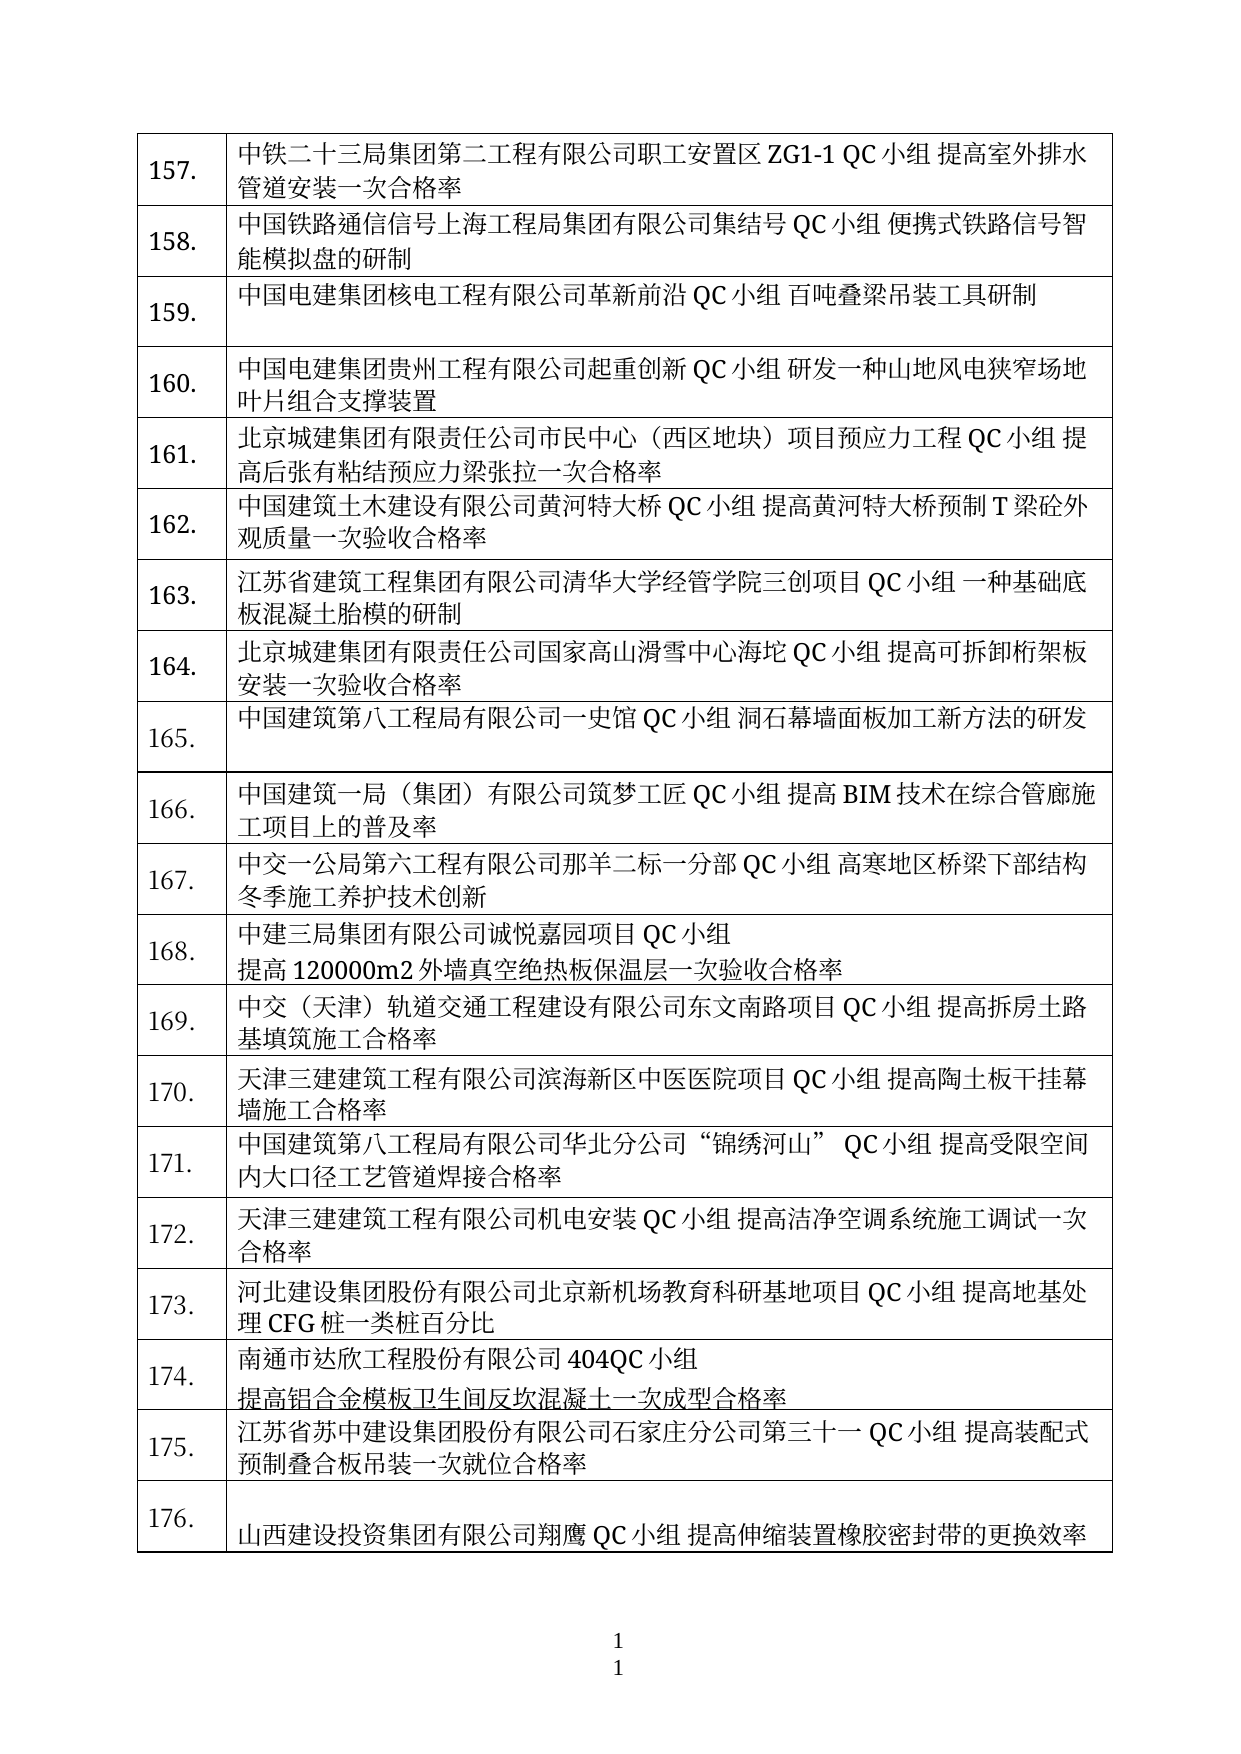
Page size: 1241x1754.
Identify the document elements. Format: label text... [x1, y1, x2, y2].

table_cell 山西建设投资集团有限公司翔鹰QC小组 提高伸缩装置橡胶密封带的更换效率 [227, 1481, 1112, 1551]
table_cell 中国建筑第八工程局有限公司一史馆QC小组 洞石幕墙面板加工新方法的研发 [227, 702, 1112, 771]
table_cell 中国铁路通信信号上海工程局集团有限公司集结号QC小组 便携式铁路信号智能模拟盘的研制 [227, 206, 1112, 276]
table_cell 江苏省建筑工程集团有限公司清华大学经管学院三创项目QC小组 一种基础底板混凝土胎模的研制 [227, 560, 1112, 630]
table_cell 中国建筑土木建设有限公司黄河特大桥QC小组 提高黄河特大桥预制T梁砼外观质量一次验收合格率 [227, 489, 1112, 559]
table_cell 168. [138, 915, 226, 984]
table_cell 中交（天津）轨道交通工程建设有限公司东文南路项目QC小组 提高拆房土路基填筑施工合格率 [227, 985, 1112, 1055]
table_header 157. [138, 134, 226, 205]
table_cell 中交一公局第六工程有限公司那羊二标一分部QC小组 高寒地区桥梁下部结构冬季施工养护技术创新 [227, 844, 1112, 913]
table_cell 174. [138, 1340, 226, 1409]
table_cell 173. [138, 1269, 226, 1339]
table_cell 中国电建集团贵州工程有限公司起重创新QC小组 研发一种山地风电狭窄场地叶片组合支撑装置 [227, 347, 1112, 417]
table_cell 176. [138, 1481, 226, 1551]
table_cell 172. [138, 1198, 226, 1268]
table_cell 中建三局集团有限公司诚悦嘉园项目QC小组 提高120000m2外墙真空绝热板保温层一次验收合格率 [227, 915, 1112, 984]
table_cell 175. [138, 1410, 226, 1480]
table_cell 159. [138, 277, 226, 346]
table_cell 中国建筑第八工程局有限公司华北分公司“锦绣河山” QC小组 提高受限空间内大口径工艺管道焊接合格率 [227, 1127, 1112, 1197]
table_cell 165. [138, 702, 226, 771]
table_cell 河北建设集团股份有限公司北京新机场教育科研基地项目QC小组 提高地基处理CFG桩一类桩百分比 [227, 1269, 1112, 1339]
table_cell 中国电建集团核电工程有限公司革新前沿QC小组 百吨叠梁吊装工具研制 [227, 277, 1112, 346]
table_cell 天津三建建筑工程有限公司滨海新区中医医院项目QC小组 提高陶土板干挂幕墙施工合格率 [227, 1056, 1112, 1126]
table_header 中铁二十三局集团第二工程有限公司职工安置区ZG1-1 QC小组 提高室外排水管道安装一次合格率 [227, 134, 1112, 205]
table_cell 天津三建建筑工程有限公司机电安装QC小组 提高洁净空调系统施工调试一次合格率 [227, 1198, 1112, 1268]
table_cell 江苏省苏中建设集团股份有限公司石家庄分公司第三十一 QC小组 提高装配式预制叠合板吊装一次就位合格率 [227, 1410, 1112, 1480]
table_cell 中国建筑一局（集团）有限公司筑梦工匠QC小组 提高BIM技术在综合管廊施工项目上的普及率 [227, 773, 1112, 842]
table_cell 162. [138, 489, 226, 559]
table_cell 北京城建集团有限责任公司市民中心（西区地块）项目预应力工程QC小组 提高后张有粘结预应力梁张拉一次合格率 [227, 418, 1112, 488]
table_cell 170. [138, 1056, 226, 1126]
table_cell 164. [138, 631, 226, 701]
table_cell 161. [138, 418, 226, 488]
table_cell 169. [138, 985, 226, 1055]
table_cell 166. [138, 773, 226, 842]
table_cell 北京城建集团有限责任公司国家高山滑雪中心海坨QC小组 提高可拆卸桁架板安装一次验收合格率 [227, 631, 1112, 701]
table_cell 167. [138, 844, 226, 913]
table_cell 南通市达欣工程股份有限公司404QC小组 提高铝合金模板卫生间反坎混凝土一次成型合格率 [227, 1340, 1112, 1409]
table_cell 160. [138, 347, 226, 417]
table_cell 171. [138, 1127, 226, 1197]
table_cell 163. [138, 560, 226, 630]
table_cell 158. [138, 206, 226, 276]
